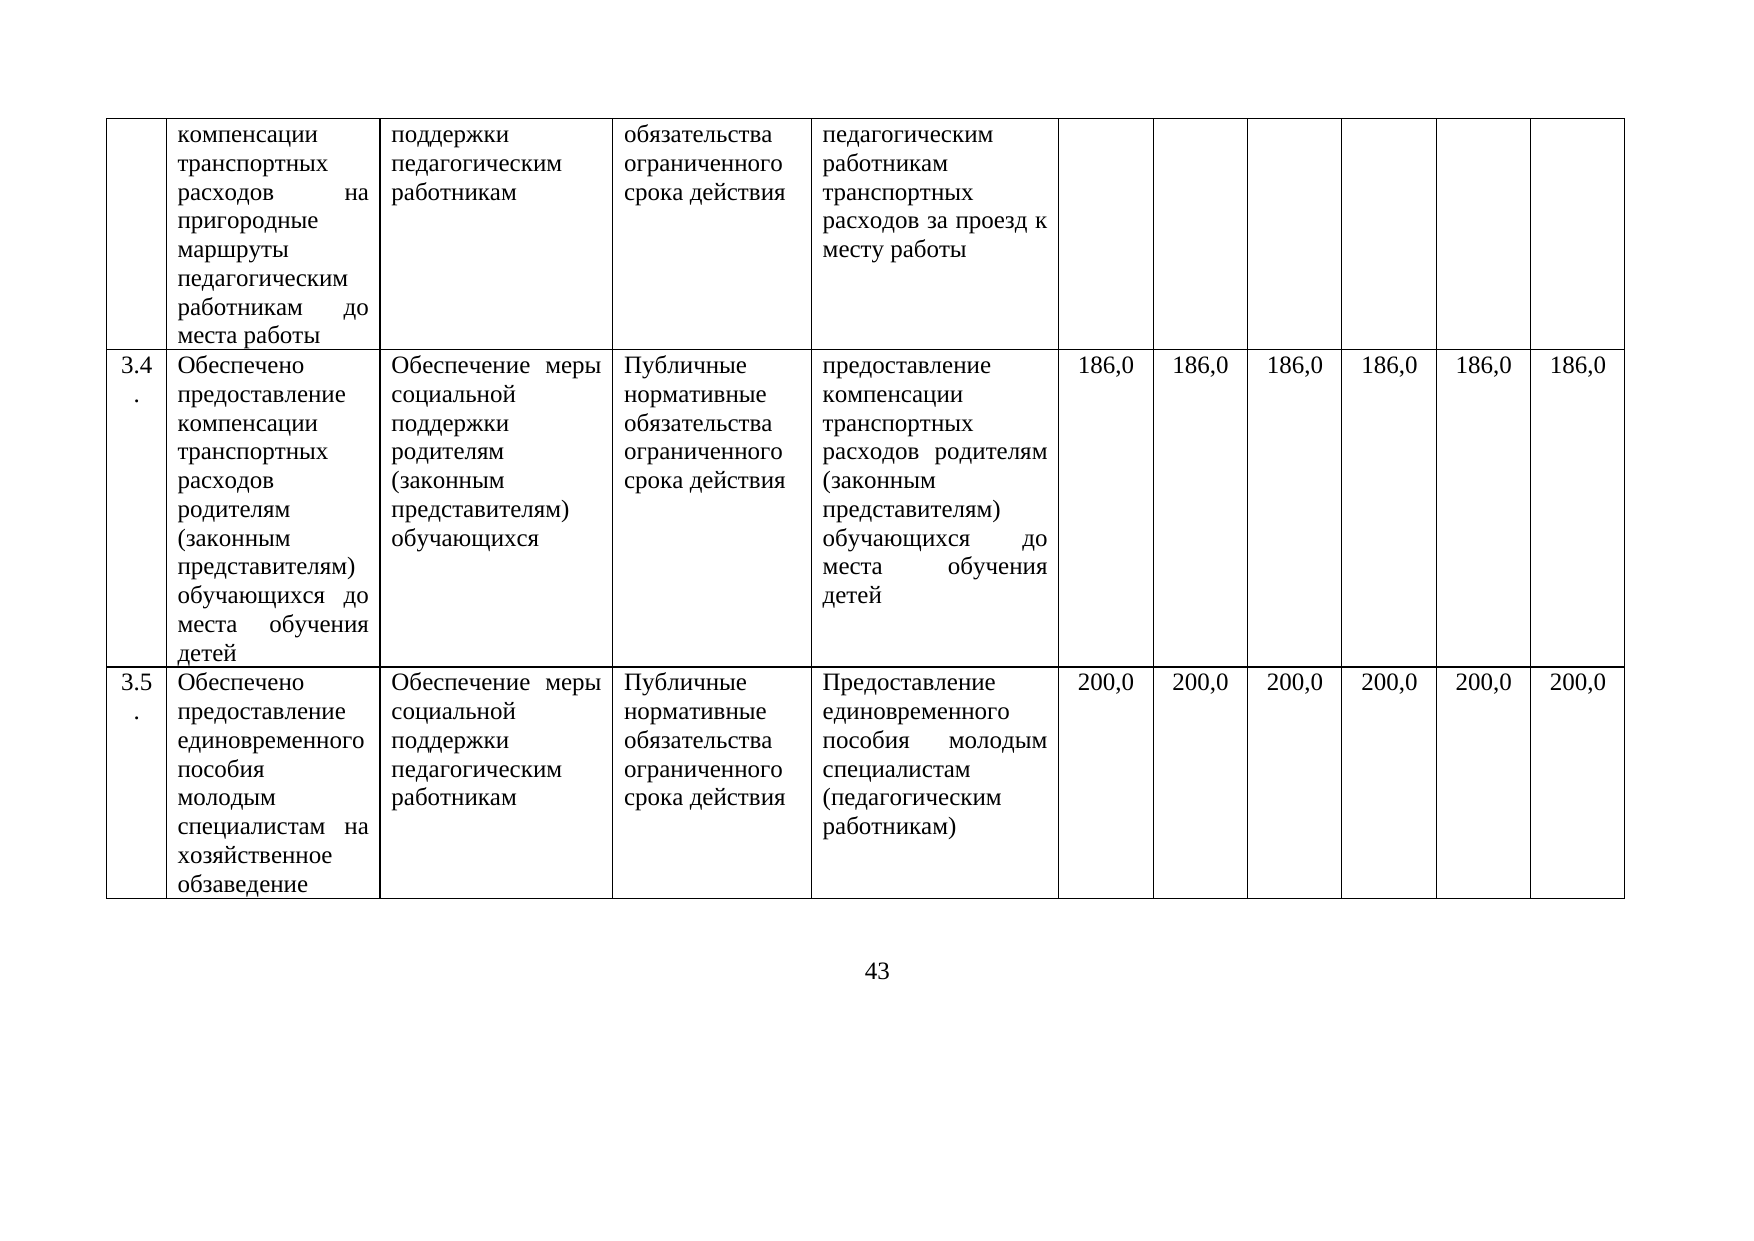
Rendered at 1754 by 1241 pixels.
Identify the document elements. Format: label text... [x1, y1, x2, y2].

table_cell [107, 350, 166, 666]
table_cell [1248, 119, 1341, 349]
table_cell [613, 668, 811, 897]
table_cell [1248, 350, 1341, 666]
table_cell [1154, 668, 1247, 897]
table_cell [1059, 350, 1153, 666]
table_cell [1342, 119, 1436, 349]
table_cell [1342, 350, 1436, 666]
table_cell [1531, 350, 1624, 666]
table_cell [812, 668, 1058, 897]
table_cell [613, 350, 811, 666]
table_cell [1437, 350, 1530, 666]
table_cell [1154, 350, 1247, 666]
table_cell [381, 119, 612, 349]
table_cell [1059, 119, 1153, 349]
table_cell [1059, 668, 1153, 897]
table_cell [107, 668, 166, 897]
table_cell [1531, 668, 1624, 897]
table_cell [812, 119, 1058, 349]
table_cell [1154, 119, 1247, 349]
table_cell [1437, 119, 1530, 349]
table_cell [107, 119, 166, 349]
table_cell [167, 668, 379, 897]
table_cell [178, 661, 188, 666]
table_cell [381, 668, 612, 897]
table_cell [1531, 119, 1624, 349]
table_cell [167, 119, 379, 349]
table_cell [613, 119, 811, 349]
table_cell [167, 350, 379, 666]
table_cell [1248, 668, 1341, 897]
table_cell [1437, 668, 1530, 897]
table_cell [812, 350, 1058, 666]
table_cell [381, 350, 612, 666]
text 43 [118, 956, 1636, 985]
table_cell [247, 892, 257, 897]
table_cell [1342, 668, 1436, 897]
